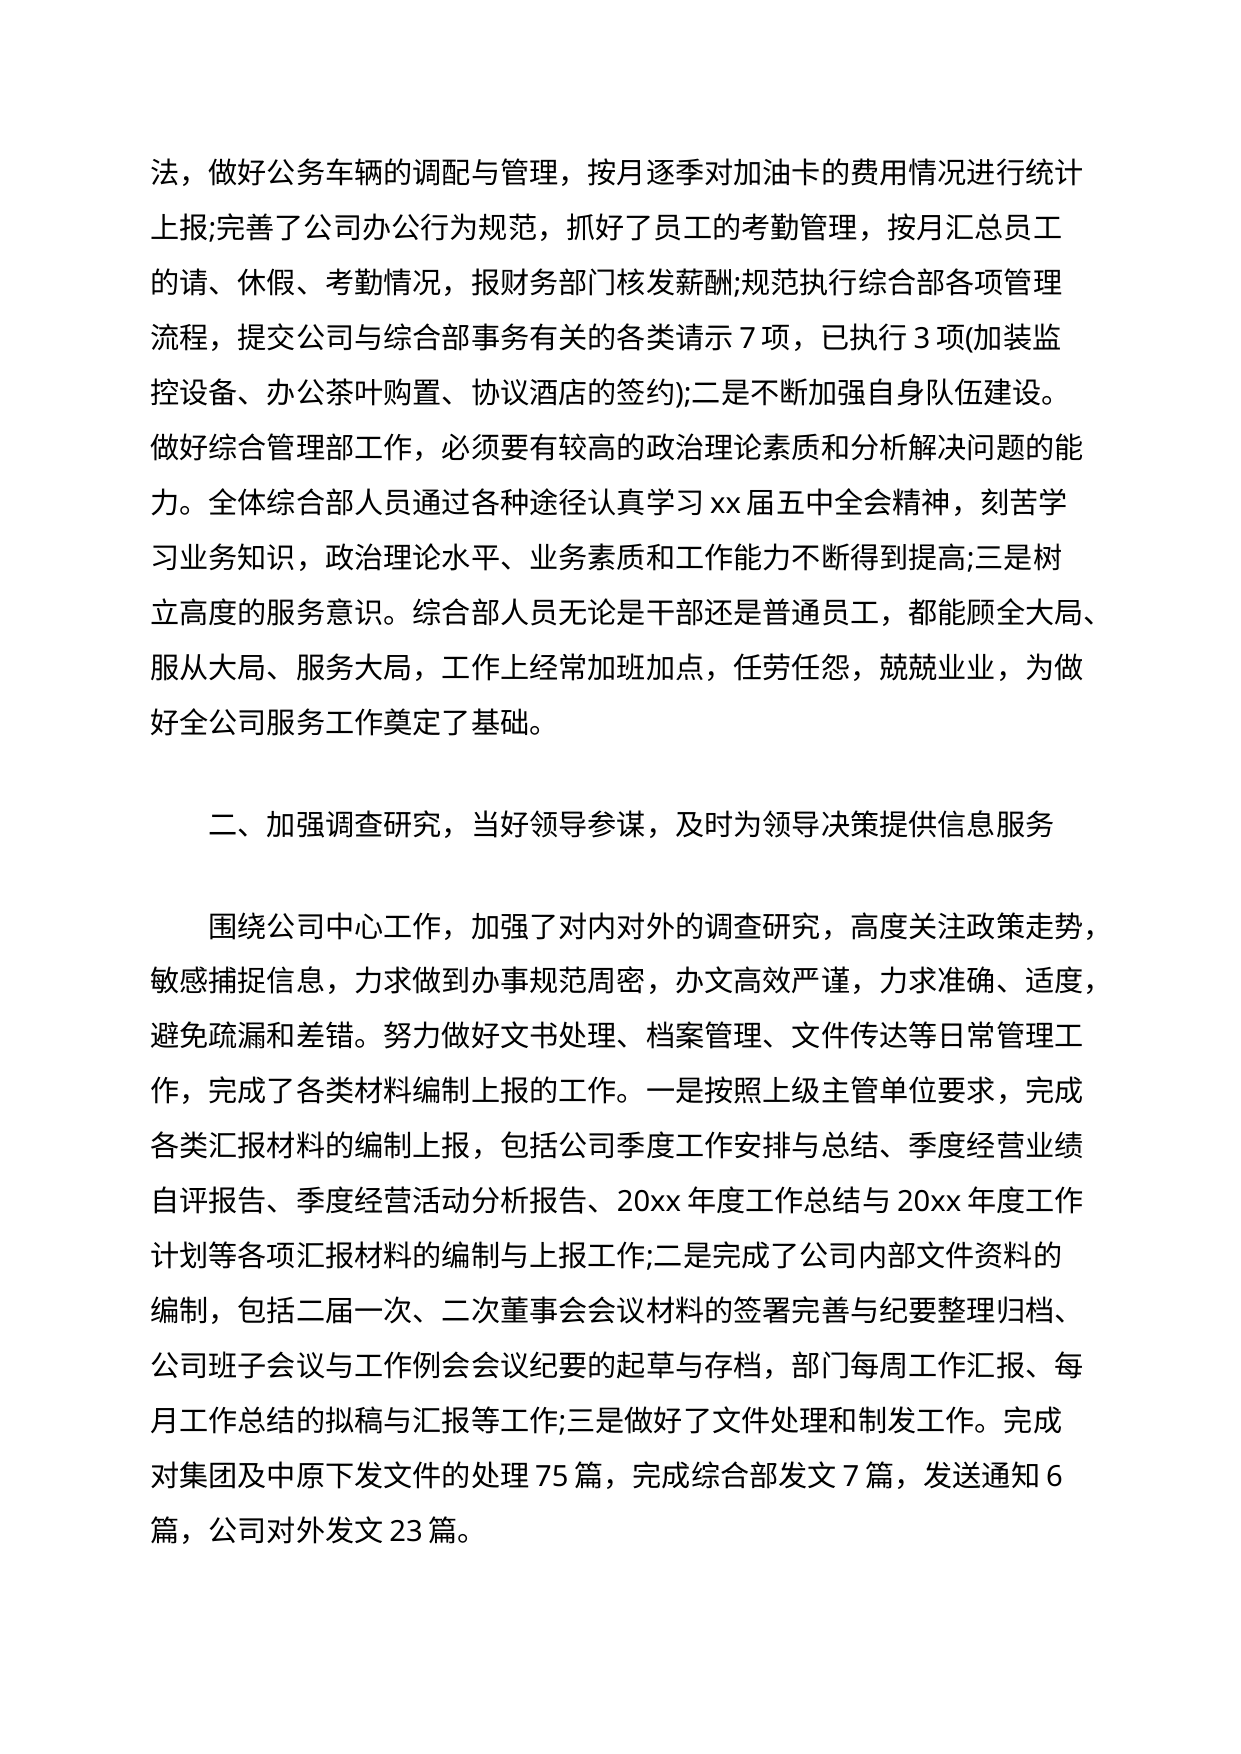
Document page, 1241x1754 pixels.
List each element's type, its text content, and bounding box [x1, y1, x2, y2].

text 二、加强调查研究，当好领导参谋，及时为领导决策提供信息服务 [150, 801, 1090, 844]
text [150, 150, 1090, 742]
text 围绕公司中心工作，加强了对内对外的调查研究，高度关注政策走势，敏感捕捉信息，力求做到办事规范周密，办文高效严谨，力求准确、适度，避免疏漏和差错。努力做好文书处理、档案管理、文件传达等日常管理工作，完成了各类材料编制上报的工作。一是按照上级主管单位要求，完成各类汇报材料的编制上报，包括公司季度工作安排与总结、季度经营业绩自评报告、季度经营活动分析报告、20xx年度工作总结与20xx年度工作计划等各项汇报材料的编制与上报工作;二是完成了公司内部文件资料的编制，包括二届一次、二次董事会会议材料的签署完善与纪要整理归档、公司班子会议与工作例会会议纪要的起草与存档，部门每周工作汇报、每月工作总结的拟稿与汇报等工作;三是做好了文件处理和制发工作。完成对集团及中原下发文件的处理75篇，完成综合部发文7篇，发送通知6篇，公司对外发文23篇。 [150, 903, 1090, 1550]
